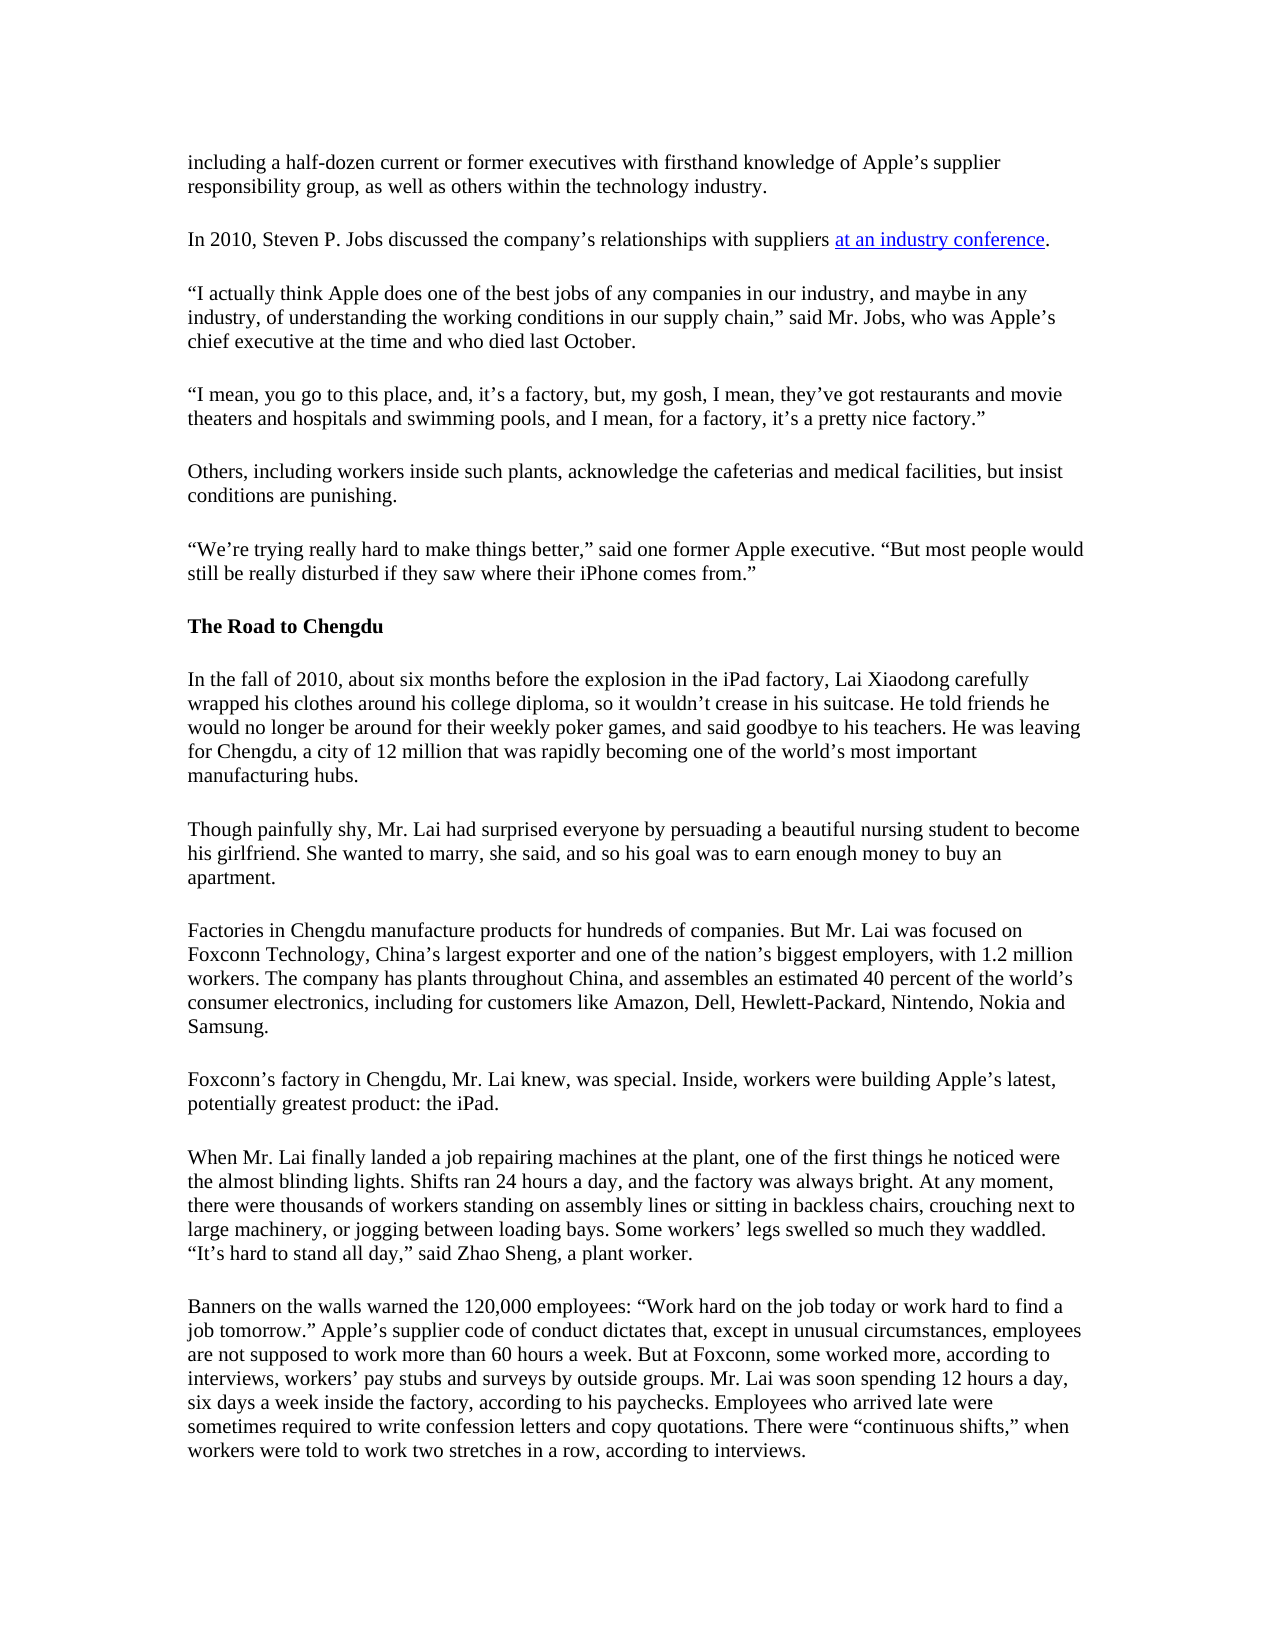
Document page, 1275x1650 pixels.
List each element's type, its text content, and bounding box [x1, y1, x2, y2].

text “I mean, you go to this place, and, it’s a factory, but, my gosh, I mean, they’ve got restaurants and movie theaters and hospitals and swimming pools, and I mean, for a factory, it’s a pretty nice factory.” [187, 382, 1087, 430]
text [187, 150, 1087, 198]
text When Mr. Lai finally landed a job repairing machines at the plant, one of the first things he noticed were the almost blinding lights. Shifts ran 24 hours a day, and the factory was always bright. At any moment, there were thousands of workers standing on assembly lines or sitting in backless chairs, crouching next to large machinery, or jogging between loading bays. Some workers’ legs swelled so much they waddled. “It’s hard to stand all day,” said Zhao Sheng, a plant worker. [187, 1144, 1087, 1265]
text The Road to Chengdu [187, 614, 1087, 638]
text Though painfully shy, Mr. Lai had surprised everyone by persuading a beautiful nursing student to become his girlfriend. She wanted to marry, she said, and so his goal was to earn enough money to buy an apartment. [187, 816, 1087, 889]
text In 2010, Steven P. Jobs discussed the company’s relationships with suppliers at an industry conference. [187, 227, 1087, 251]
text “I actually think Apple does one of the best jobs of any companies in our industry, and maybe in any industry, of understanding the working conditions in our supply chain,” said Mr. Jobs, who was Apple’s chief executive at the time and who died last October. [187, 281, 1087, 353]
text Foxconn’s factory in Chengdu, Mr. Lai knew, was special. Inside, workers were building Apple’s latest, potentially greatest product: the iPad. [187, 1067, 1087, 1115]
text Others, including workers inside such plants, acknowledge the cafeterias and medical facilities, but insist conditions are punishing. [187, 459, 1087, 507]
text In the fall of 2010, about six months before the explosion in the iPad factory, Lai Xiaodong carefully wrapped his clothes around his college diploma, so it wouldn’t crease in his suitcase. He told friends he would no longer be around for their weekly poker games, and said goodbye to his teachers. He was leaving for Chengdu, a city of 12 million that was rapidly becoming one of the world’s most important manufacturing hubs. [187, 667, 1087, 787]
text “We’re trying really hard to make things better,” said one former Apple executive. “But most people would still be really disturbed if they saw where their iPhone comes from.” [187, 536, 1087, 584]
text Factories in Chengdu manufacture products for hundreds of companies. But Mr. Lai was focused on Foxconn Technology, China’s largest exporter and one of the nation’s biggest employers, with 1.2 million workers. The company has plants throughout China, and assembles an estimated 40 percent of the world’s consumer electronics, including for customers like Amazon, Dell, Hewlett-Packard, Nintendo, Nokia and Samsung. [187, 918, 1087, 1038]
text Banners on the walls warned the 120,000 employees: “Work hard on the job today or work hard to find a job tomorrow.” Apple’s supplier code of conduct dictates that, except in unusual circumstances, employees are not supposed to work more than 60 hours a week. But at Foxconn, some worked more, according to interviews, workers’ pay stubs and surveys by outside groups. Mr. Lai was soon spending 12 hours a day, six days a week inside the factory, according to his paychecks. Employees who arrived late were sometimes required to write confession letters and copy quotations. There were “continuous shifts,” when workers were told to work two stretches in a row, according to interviews. [187, 1294, 1087, 1462]
